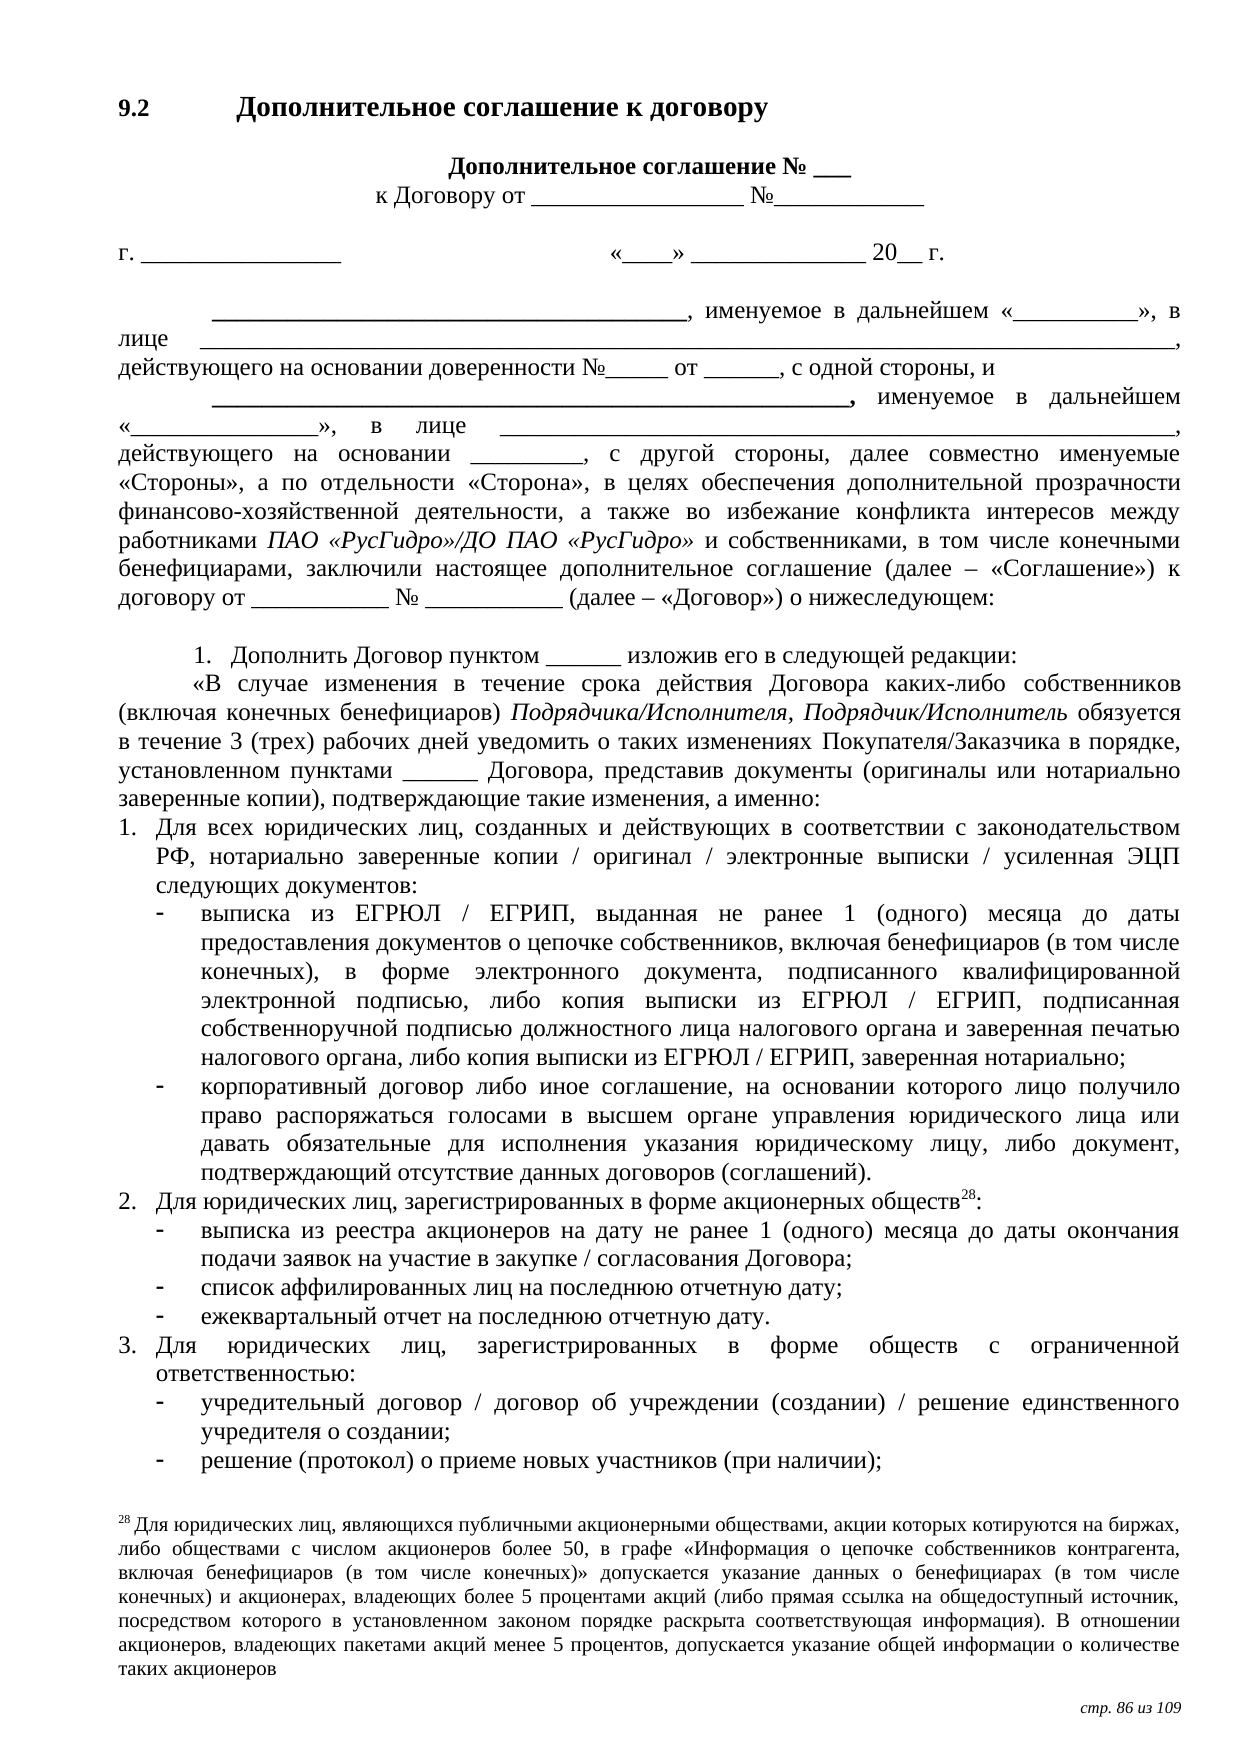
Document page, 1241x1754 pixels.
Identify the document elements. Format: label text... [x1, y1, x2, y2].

text г. ________________ «____» ______________ 20__ г. [118, 237, 1181, 266]
list Для всех юридических лиц, созданных и действующих в соответствии с законодательством РФ, нотариально заверенные копии / оригинал / электронные выписки / усиленная ЭЦП следующих документов: [118, 812, 1181, 898]
list Дополнить Договор пунктом ______ изложив его в следующей редакции: [193, 640, 1181, 668]
text ______________________________________, именуемое в дальнейшем «__________», в лице ______________________________________________________________________________, действующего на основании доверенности №_____ от ______, с одной стороны, и [118, 295, 1181, 381]
list решение (протокол) о приеме новых участников (при наличии); [156, 1445, 1181, 1473]
list корпоративный договор либо иное соглашение, на основании которого лицо получило право распоряжаться голосами в высшем органе управления юридического лица или давать обязательные для исполнения указания юридическому лицу, либо документ, подтверждающий отсутствие данных договоров (соглашений). [156, 1071, 1181, 1186]
list Для юридических лиц, зарегистрированных в форме обществ с ограниченной ответственностью: [118, 1330, 1181, 1387]
text Дополнительное соглашение № ___ [118, 151, 1181, 180]
list Для юридических лиц, зарегистрированных в форме акционерных обществ: [118, 1186, 1181, 1215]
text ___________________________________________________, именуемое в дальнейшем «_______________», в лице ______________________________________________________, действующего на основании _________, с другой стороны, далее совместно именуемые «Стороны», а по отдельности «Сторона», в целях обеспечения дополнительной прозрачности финансово-хозяйственной деятельности, а также во избежание конфликта интересов между работниками ПАО «РусГидро»/ДО ПАО «РусГидро» и собственниками, в том числе конечными бенефициарами, заключили настоящее дополнительное соглашение (далее – «Соглашение») к договору от ___________ № ___________ (далее – «Договор») о нижеследующем: [118, 381, 1181, 611]
list список аффилированных лиц на последнюю отчетную дату; [156, 1272, 1181, 1301]
list ежеквартальный отчет на последнюю отчетную дату. [156, 1301, 1181, 1330]
subtitle Дополнительное соглашение к договору [118, 89, 1181, 122]
text к Договору от _________________ №____________ [118, 180, 1181, 208]
list учредительный договор / договор об учреждении (создании) / решение единственного учредителя о создании; [156, 1387, 1181, 1445]
text «В случае изменения в течение срока действия Договора каких-либо собственников (включая конечных бенефициаров) Подрядчика/Исполнителя, Подрядчик/Исполнитель обязуется в течение 3 (трех) рабочих дней уведомить о таких изменениях Покупателя/Заказчика в порядке, установленном пунктами ______ Договора, представив документы (оригиналы или нотариально заверенные копии), подтверждающие такие изменения, а именно: [118, 668, 1181, 812]
list выписка из ЕГРЮЛ / ЕГРИП, выданная не ранее 1 (одного) месяца до даты предоставления документов о цепочке собственников, включая бенефициаров (в том числе конечных), в форме электронного документа, подписанного квалифицированной электронной подписью, либо копия выписки из ЕГРЮЛ / ЕГРИП, подписанная собственноручной подписью должностного лица налогового органа и заверенная печатью налогового органа, либо копия выписки из ЕГРЮЛ / ЕГРИП, заверенная нотариально; [156, 898, 1181, 1071]
list выписка из реестра акционеров на дату не ранее 1 (одного) месяца до даты окончания подачи заявок на участие в закупке / согласования Договора; [156, 1215, 1181, 1272]
